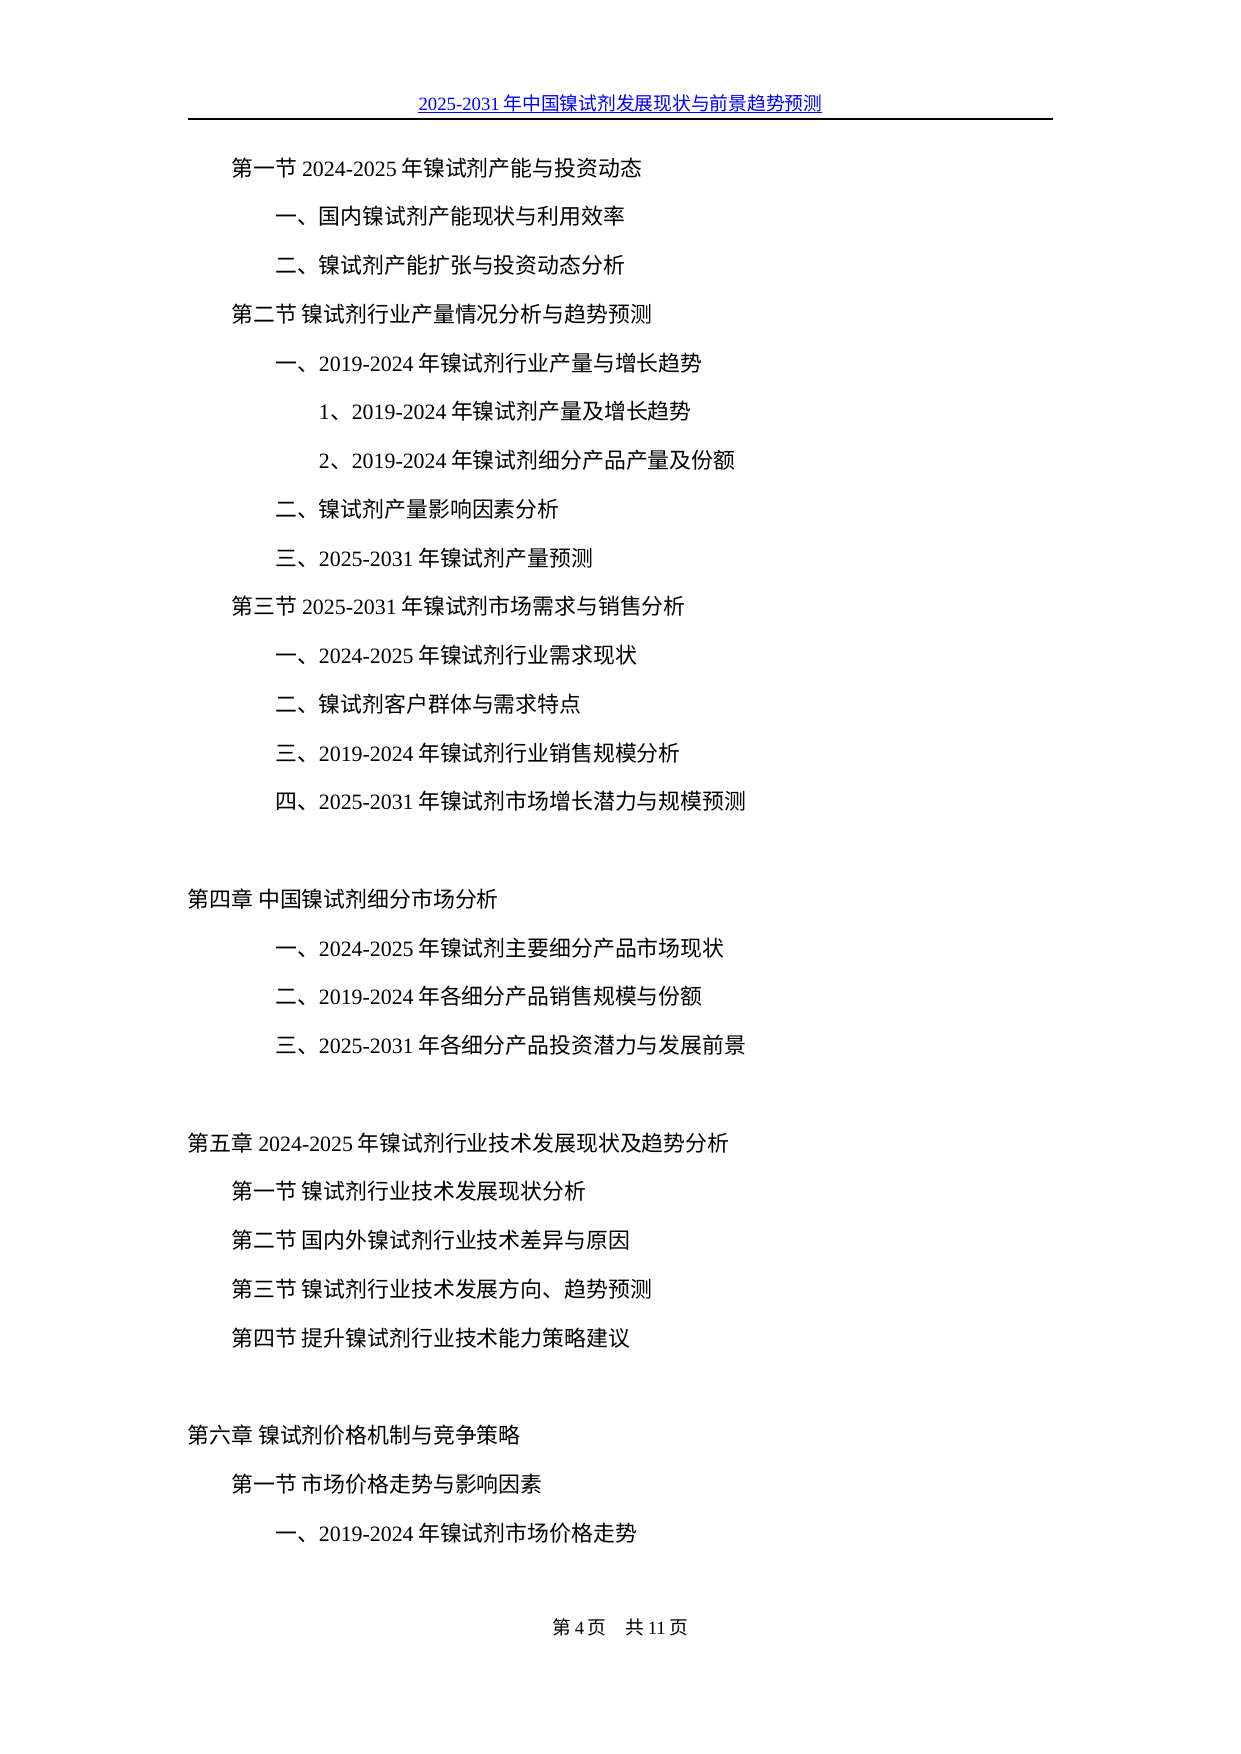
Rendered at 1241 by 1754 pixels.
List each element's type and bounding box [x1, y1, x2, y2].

text [187, 150, 1053, 1548]
